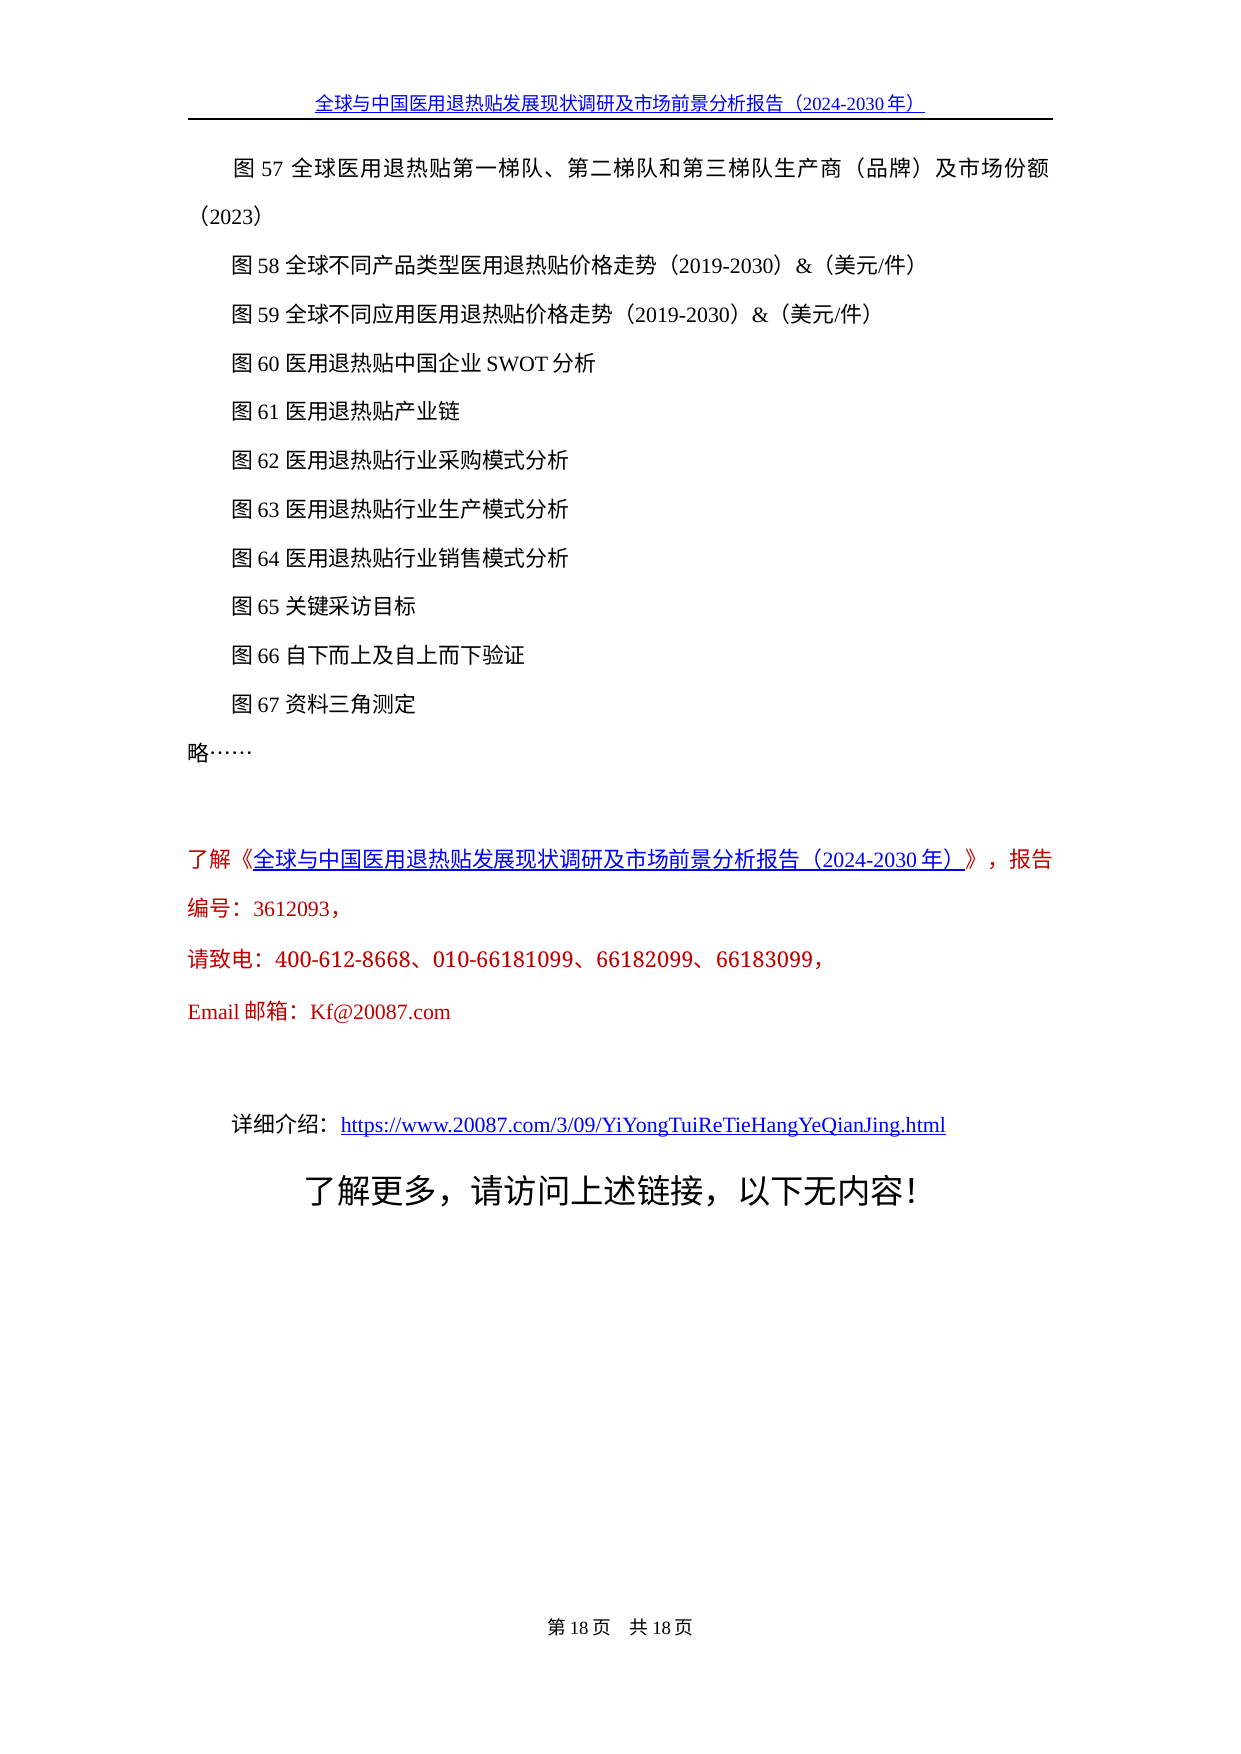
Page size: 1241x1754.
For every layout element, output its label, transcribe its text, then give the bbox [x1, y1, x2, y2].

text 了解《全球与中国医用退热贴发展现状调研及市场前景分析报告（2024-2030年）》，报告编号：3612093， [187, 842, 1053, 923]
text Email邮箱：Kf@20087.com [187, 993, 1053, 1026]
text 请致电：400-612-8668、010-66181099、66182099、66183099， [187, 942, 1053, 974]
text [187, 150, 1053, 768]
text 详细介绍：https://www.20087.com/3/09/YiYongTuiReTieHangYeQianJing.html [187, 1106, 1053, 1139]
title 了解更多，请访问上述链接，以下无内容！ [187, 1156, 1053, 1221]
